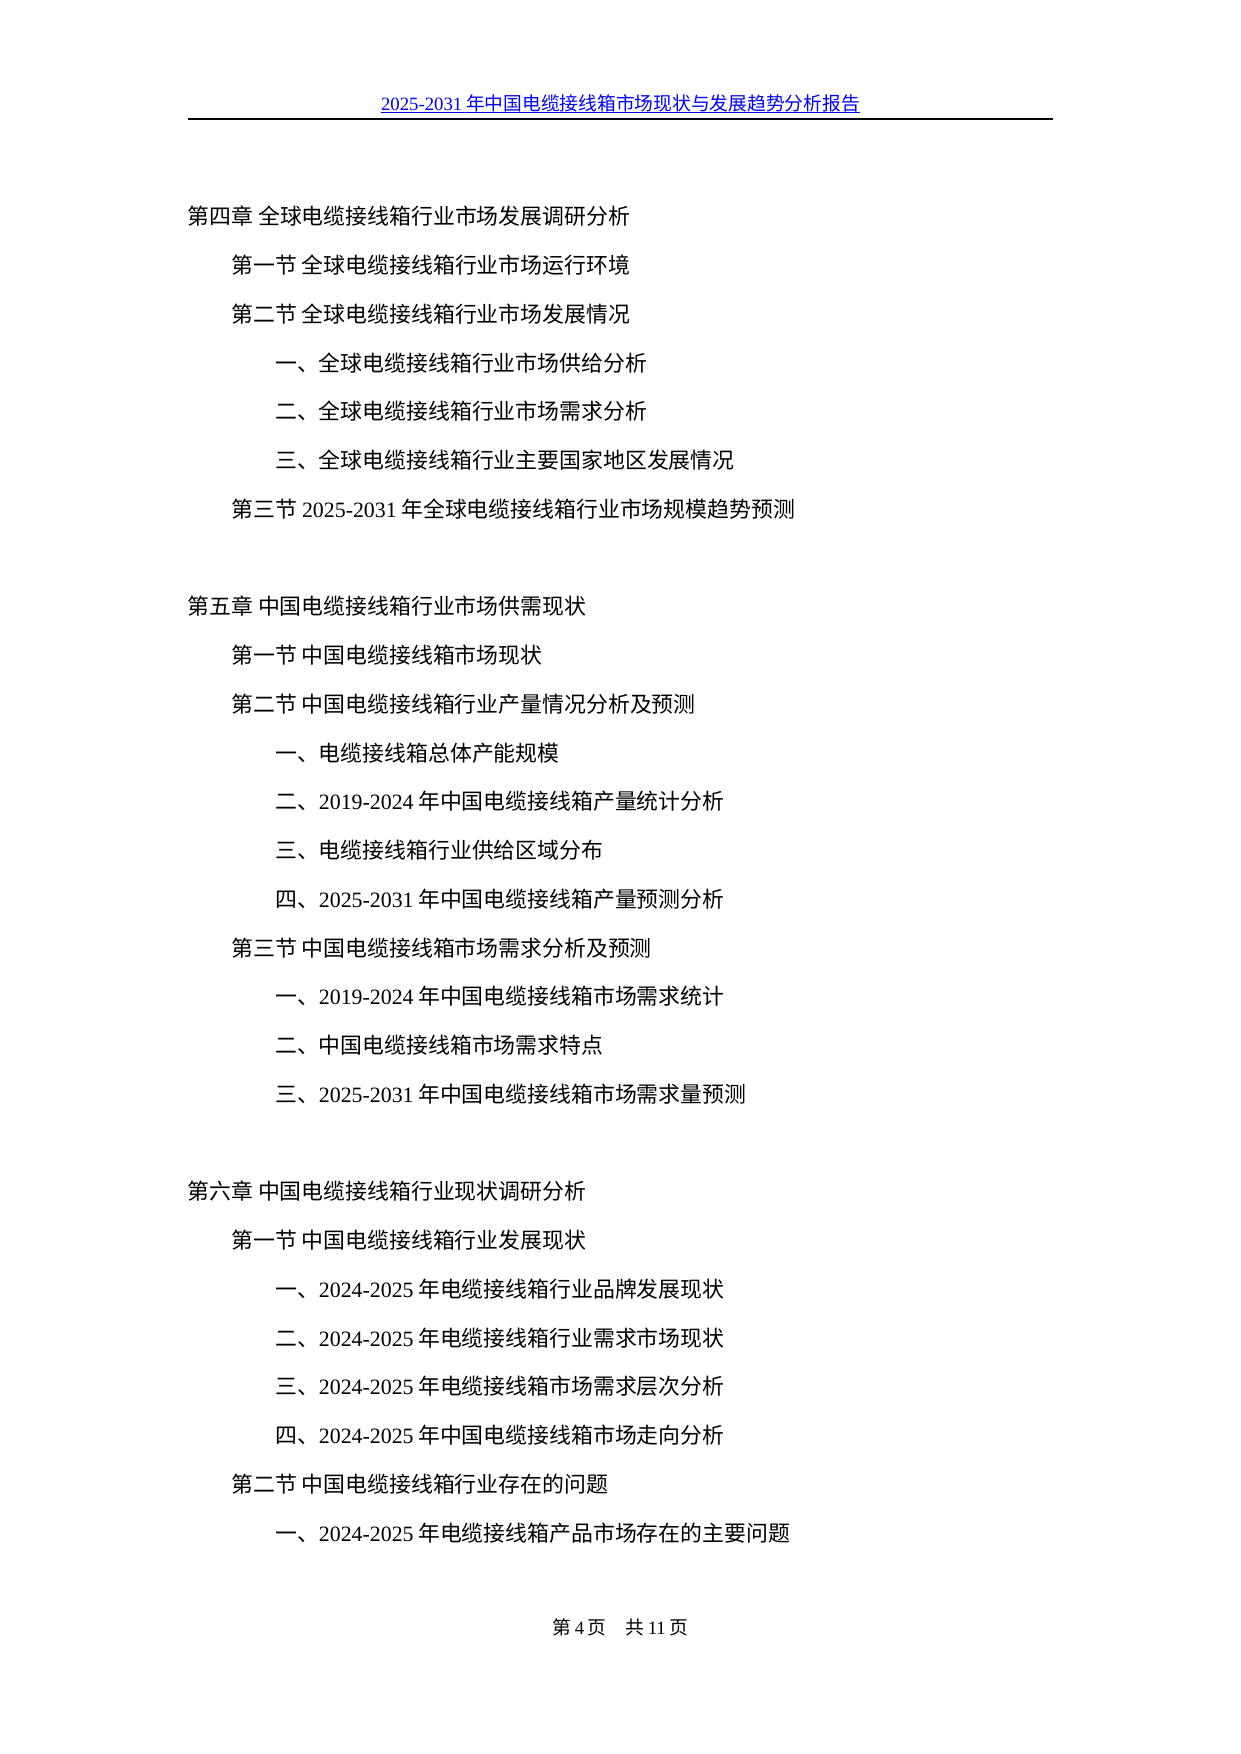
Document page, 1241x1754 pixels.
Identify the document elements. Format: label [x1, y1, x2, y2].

text [187, 150, 1053, 1548]
